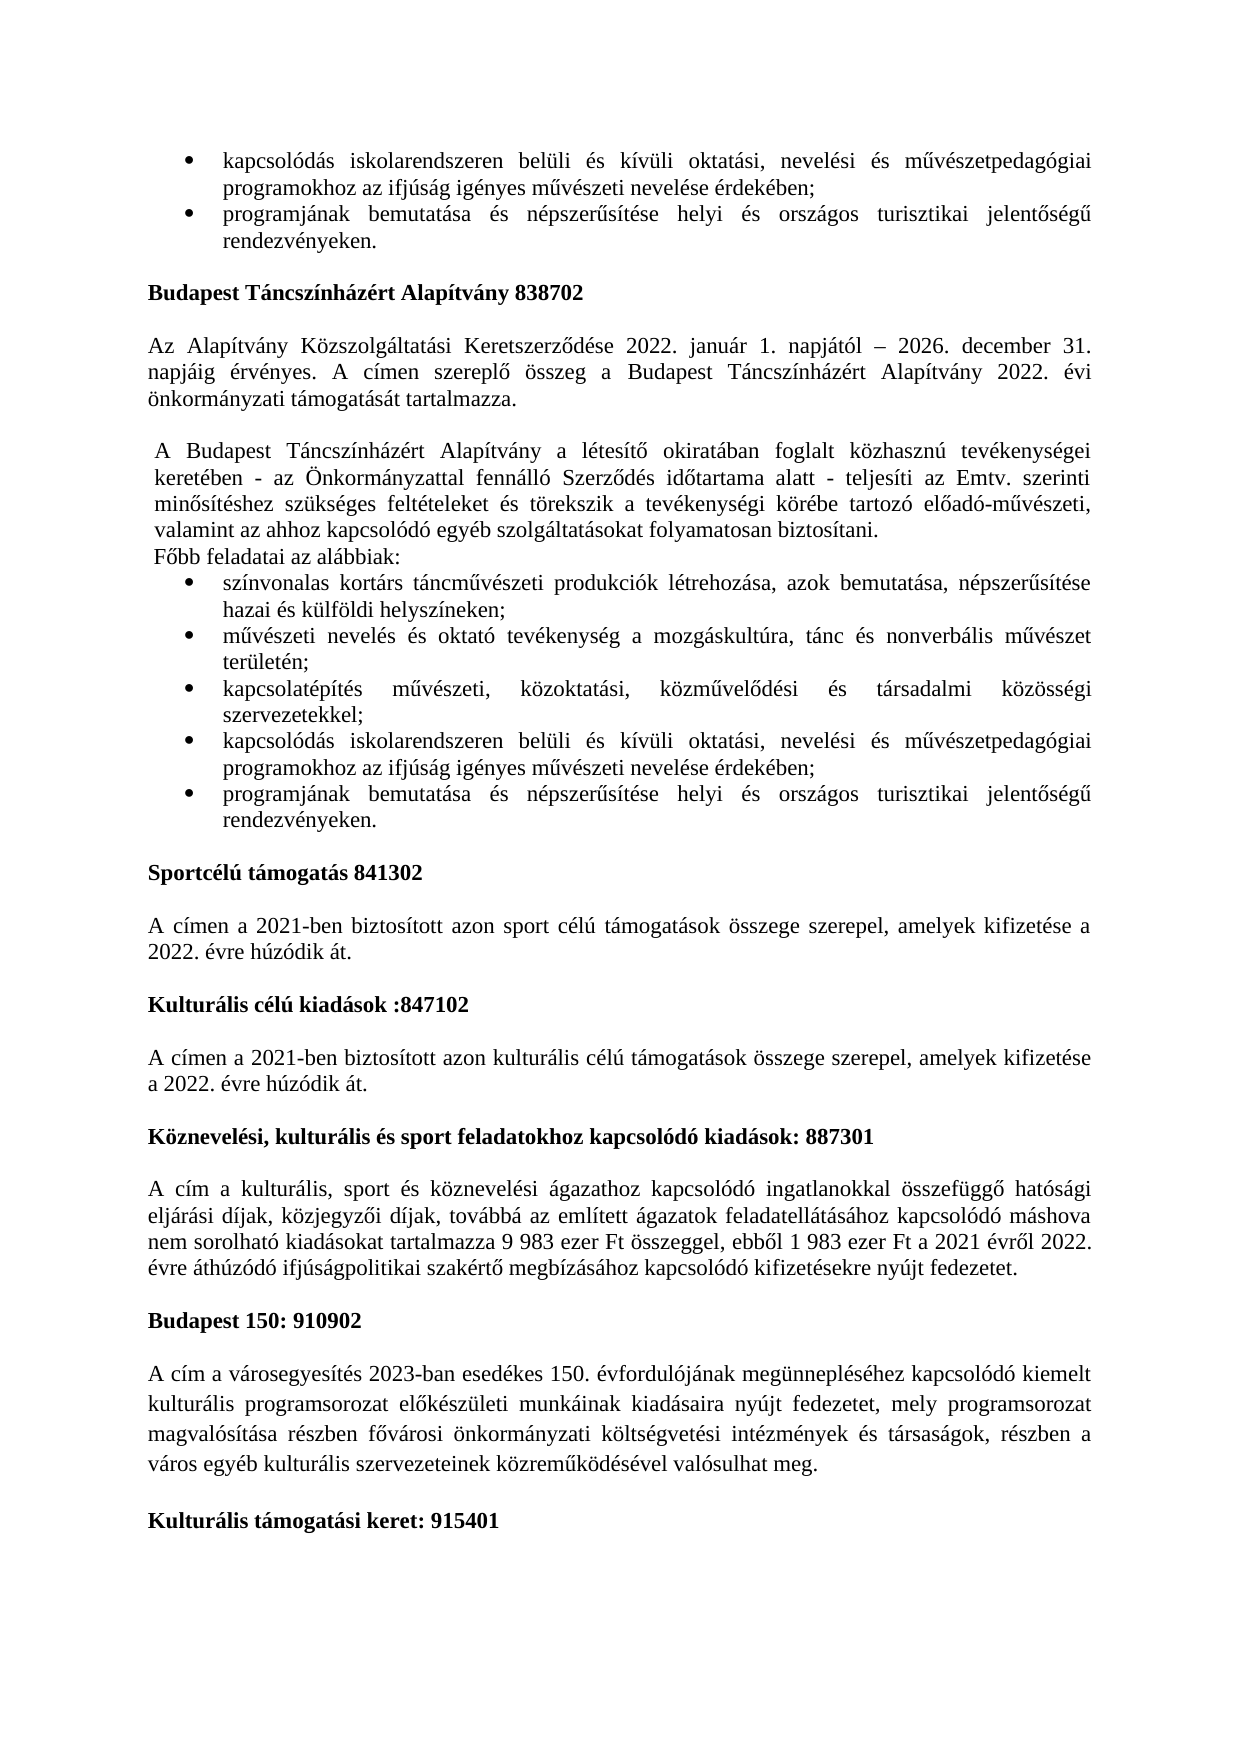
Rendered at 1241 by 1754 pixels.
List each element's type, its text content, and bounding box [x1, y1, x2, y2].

text Budapest Táncszínházért Alapítvány 838702 [148, 279, 1093, 306]
text Az Alapítvány Közszolgáltatási Keretszerződése 2022. január 1. napjától – 2026. december 31. napjáig érvényes. A címen szereplő összeg a Budapest Táncszínházért Alapítvány 2022. évi önkormányzati támogatását tartalmazza. [148, 332, 1093, 411]
list kapcsolatépítés művészeti, közoktatási, közművelődési és társadalmi közösségi szervezetekkel; [185, 675, 1093, 727]
text A címen a 2021-ben biztosított azon sport célú támogatások összege szerepel, amelyek kifizetése a 2022. évre húzódik át. [148, 912, 1093, 964]
text A cím a kulturális, sport és köznevelési ágazathoz kapcsolódó ingatlanokkal összefüggő hatósági eljárási díjak, közjegyzői díjak, továbbá az említett ágazatok feladatellátásához kapcsolódó máshova nem sorolható kiadásokat tartalmazza 9 983 ezer Ft összeggel, ebből 1 983 ezer Ft a 2021 évről 2022. évre áthúzódó ifjúságpolitikai szakértő megbízásához kapcsolódó kifizetésekre nyújt fedezetet. [148, 1175, 1093, 1281]
list kapcsolódás iskolarendszeren belüli és kívüli oktatási, nevelési és művészetpedagógiai programokhoz az ifjúság igényes művészeti nevelése érdekében; [185, 148, 1093, 200]
list programjának bemutatása és népszerűsítése helyi és országos turisztikai jelentőségű rendezvényeken. [185, 200, 1093, 253]
list művészeti nevelés és oktató tevékenység a mozgáskultúra, tánc és nonverbális művészet területén; [185, 622, 1093, 675]
list A Budapest Táncszínházért Alapítvány a létesítő okiratában foglalt közhasznú tevékenységei keretében - az Önkormányzattal fennálló Szerződés időtartama alatt - teljesíti az Emtv. szerinti minősítéshez szükséges feltételeket és törekszik a tevékenységi körébe tartozó előadó-művészeti, valamint az ahhoz kapcsolódó egyéb szolgáltatásokat folyamatosan biztosítani. [154, 437, 1093, 543]
text A címen a 2021-ben biztosított azon kulturális célú támogatások összege szerepel, amelyek kifizetése a 2022. évre húzódik át. [148, 1044, 1093, 1096]
list színvonalas kortárs táncművészeti produkciók létrehozása, azok bemutatása, népszerűsítése hazai és külföldi helyszíneken; [185, 569, 1093, 622]
list programjának bemutatása és népszerűsítése helyi és országos turisztikai jelentőségű rendezvényeken. [185, 780, 1093, 833]
text A cím a városegyesítés 2023-ban esedékes 150. évfordulójának megünnepléséhez kapcsolódó kiemelt kulturális programsorozat előkészületi munkáinak kiadásaira nyújt fedezetet, mely programsorozat magvalósítása részben fővárosi önkormányzati költségvetési intézmények és társaságok, részben a város egyéb kulturális szervezeteinek közreműködésével valósulhat meg. [148, 1360, 1093, 1477]
text Főbb feladatai az alábbiak: [148, 543, 1093, 569]
text Kulturális célú kiadások :847102 [148, 991, 1093, 1017]
text Kulturális támogatási keret: 915401 [148, 1507, 1093, 1533]
text Budapest 150: 910902 [148, 1307, 1093, 1333]
text Köznevelési, kulturális és sport feladatokhoz kapcsolódó kiadások: 887301 [148, 1123, 1093, 1149]
list kapcsolódás iskolarendszeren belüli és kívüli oktatási, nevelési és művészetpedagógiai programokhoz az ifjúság igényes művészeti nevelése érdekében; [185, 727, 1093, 780]
text Sportcélú támogatás 841302 [148, 859, 1093, 886]
